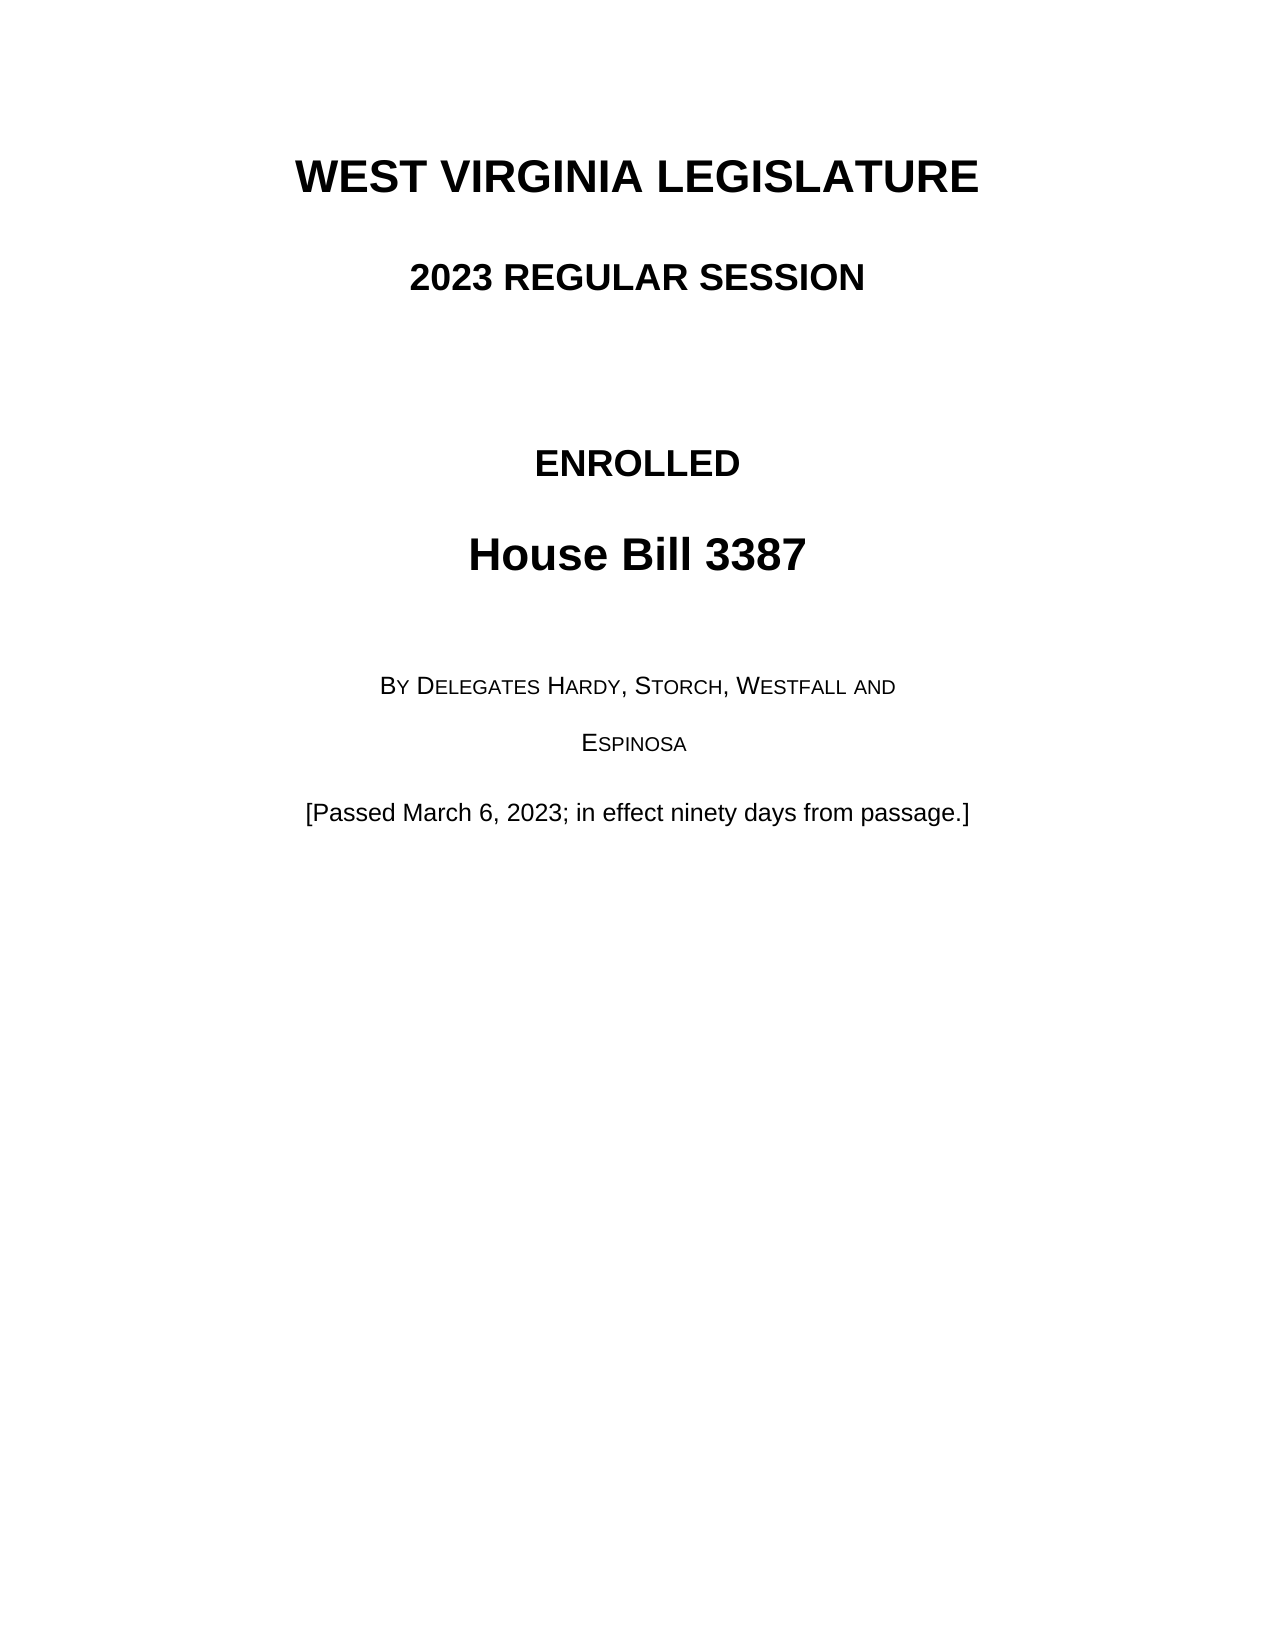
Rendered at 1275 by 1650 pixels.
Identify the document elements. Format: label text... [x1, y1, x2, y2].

text By [337, 671, 937, 757]
title WEST VIRGINIA LEGISLATURE [150, 150, 1125, 203]
title 2023 REGULAR SESSION [150, 255, 1125, 298]
text [] [150, 798, 1125, 827]
text Bill [150, 528, 1125, 581]
